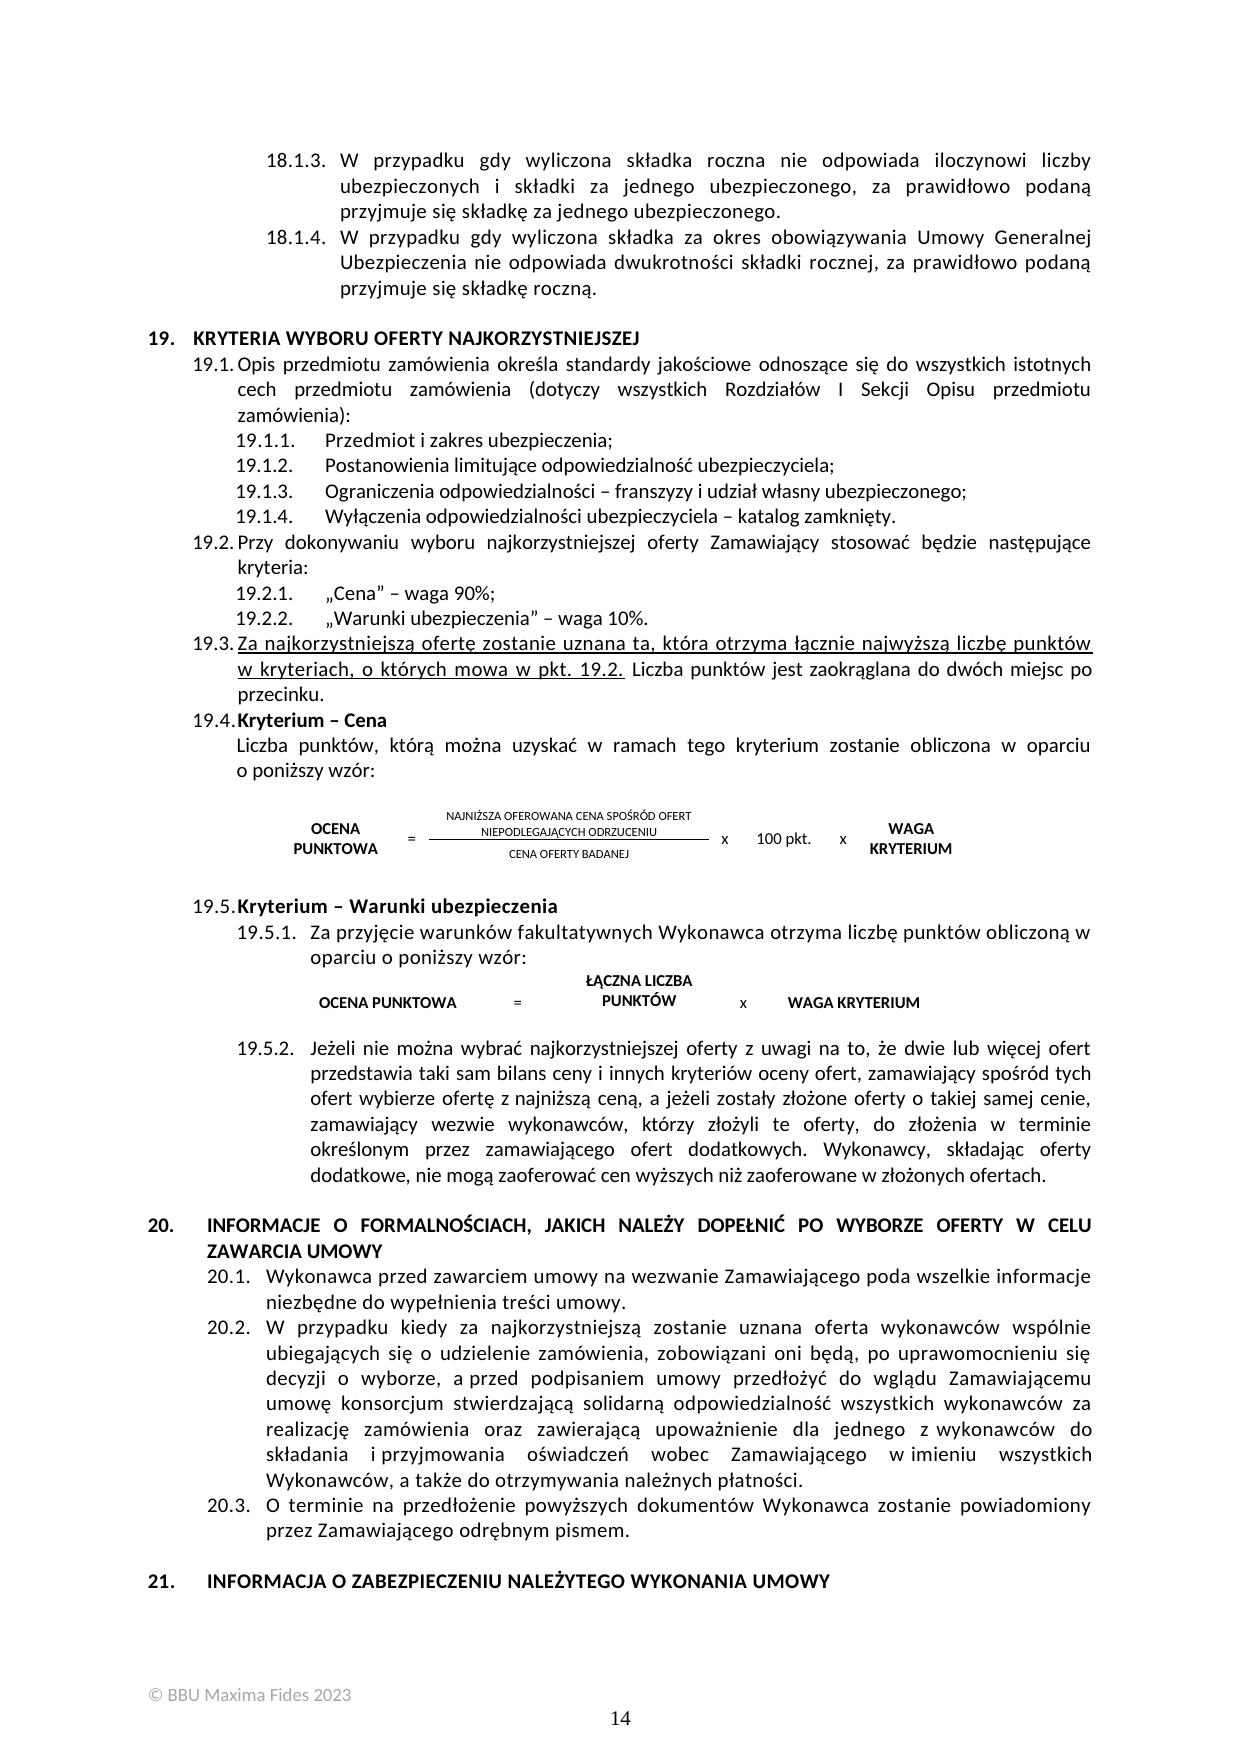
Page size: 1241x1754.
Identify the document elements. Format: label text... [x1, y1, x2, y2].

list Jeżeli nie można wybrać najkorzystniejszej oferty z uwagi na to, że dwie lub więcej ofert przedstawia taki sam bilans ceny i innych kryteriów oceny ofert, zamawiający spośród tych ofert wybierze ofertę z najniższą ceną, a jeżeli zostały złożone oferty o takiej samej cenie, zamawiający wezwie wykonawców, którzy złożyli te oferty, do złożenia w terminie określonym przez zamawiającego ofert dodatkowych. Wykonawcy, składając oferty dodatkowe, nie mogą zaoferować cen wyższych niż zaoferowane w złożonych ofertach. [236, 1035, 1092, 1187]
list Wykonawca przed zawarciem umowy na wezwanie Zamawiającego poda wszelkie informacje niezbędne do wypełnienia treści umowy. [207, 1263, 1092, 1314]
list Kryterium – Warunki ubezpieczenia [192, 894, 1092, 919]
list INFORMACJA O ZABEZPIECZENIU NALEŻYTEGO WYKONANIA UMOWY [148, 1568, 1092, 1594]
list INFORMACJE O FORMALNOŚCIACH, JAKICH NALEŻY DOPEŁNIĆ PO WYBORZE OFERTY W CELU ZAWARCIA UMOWY [148, 1213, 1092, 1263]
table_header OCENA PUNKTOWA [277, 809, 394, 868]
list W przypadku kiedy za najkorzystniejszą zostanie uznana oferta wykonawców wspólnie ubiegających się o udzielenie zamówienia, zobowiązani oni będą, po uprawomocnieniu się decyzji o wyborze, a przed podpisaniem umowy przedłożyć do wglądu Zamawiającemu umowę konsorcjum stwierdzającą solidarną odpowiedzialność wszystkich wykonawców za realizację zamówienia oraz zawierającą upoważnienie dla jednego z wykonawców do składania i przyjmowania oświadczeń wobec Zamawiającego w imieniu wszystkich Wykonawców, a także do otrzymywania należnych płatności. [207, 1314, 1092, 1492]
table_header NAJNIŻSZA OFEROWANA CENA SPOŚRÓD OFERT NIEPODLEGAJĄCYCH ODRZUCENIU [429, 809, 709, 839]
table_header x [718, 970, 768, 1035]
table_header ŁĄCZNA LICZBA PUNKTÓW [560, 970, 718, 1035]
table_header 100 pkt. [740, 809, 827, 868]
text Liczba punktów, którą można uzyskać w ramach tego kryterium zostanie obliczona w oparciu o poniższy wzór: [236, 732, 1092, 783]
list O terminie na przedłożenie powyższych dokumentów Wykonawca zostanie powiadomiony przez Zamawiającego odrębnym pismem. [207, 1492, 1092, 1543]
list W przypadku gdy wyliczona składka roczna nie odpowiada iloczynowi liczby ubezpieczonych i składki za jednego ubezpieczonego, za prawidłowo podaną przyjmuje się składkę za jednego ubezpieczonego. [266, 148, 1092, 224]
list Przy dokonywaniu wyboru najkorzystniejszej oferty Zamawiający stosować będzie następujące kryteria: [192, 529, 1092, 580]
table_header = [394, 809, 428, 868]
table_header = [475, 970, 560, 1035]
table_cell CENA OFERTY BADANEJ [429, 840, 709, 868]
list Wyłączenia odpowiedzialności ubezpieczyciela – katalog zamknięty. [235, 503, 1092, 529]
list Opis przedmiotu zamówienia określa standardy jakościowe odnoszące się do wszystkich istotnych cech przedmiotu zamówienia (dotyczy wszystkich Rozdziałów I Sekcji Opisu przedmiotu zamówienia): [192, 351, 1092, 427]
table_header WAGA KRYTERIUM [768, 970, 939, 1035]
list Przedmiot i zakres ubezpieczenia; [235, 427, 1092, 453]
list W przypadku gdy wyliczona składka za okres obowiązywania Umowy Generalnej Ubezpieczenia nie odpowiada dwukrotności składki rocznej, za prawidłowo podaną przyjmuje się składkę roczną. [266, 224, 1092, 300]
list Ograniczenia odpowiedzialności – franszyzy i udział własny ubezpieczonego; [235, 478, 1092, 503]
list KRYTERIA WYBORU OFERTY NAJKORZYSTNIEJSZEJ [148, 326, 1092, 351]
list Za najkorzystniejszą ofertę zostanie uznana ta, która otrzyma łącznie najwyższą liczbę punktów w kryteriach, o których mowa w pkt. 19.2. Liczba punktów jest zaokrąglana do dwóch miejsc po przecinku. [192, 631, 1092, 707]
table_header WAGA KRYTERIUM [858, 809, 964, 868]
list Kryterium – Cena [192, 707, 1092, 732]
list Postanowienia limitujące odpowiedzialność ubezpieczyciela; [235, 453, 1092, 478]
list Za przyjęcie warunków fakultatywnych Wykonawca otrzyma liczbę punktów obliczoną w oparciu o poniższy wzór: [236, 919, 1092, 970]
list „Cena” – waga 90%; [235, 580, 1092, 605]
table_header OCENA PUNKTOWA [301, 970, 475, 1035]
table_header x [828, 809, 858, 868]
list „Warunki ubezpieczenia” – waga 10%. [235, 605, 1092, 631]
table_header x [709, 809, 740, 868]
